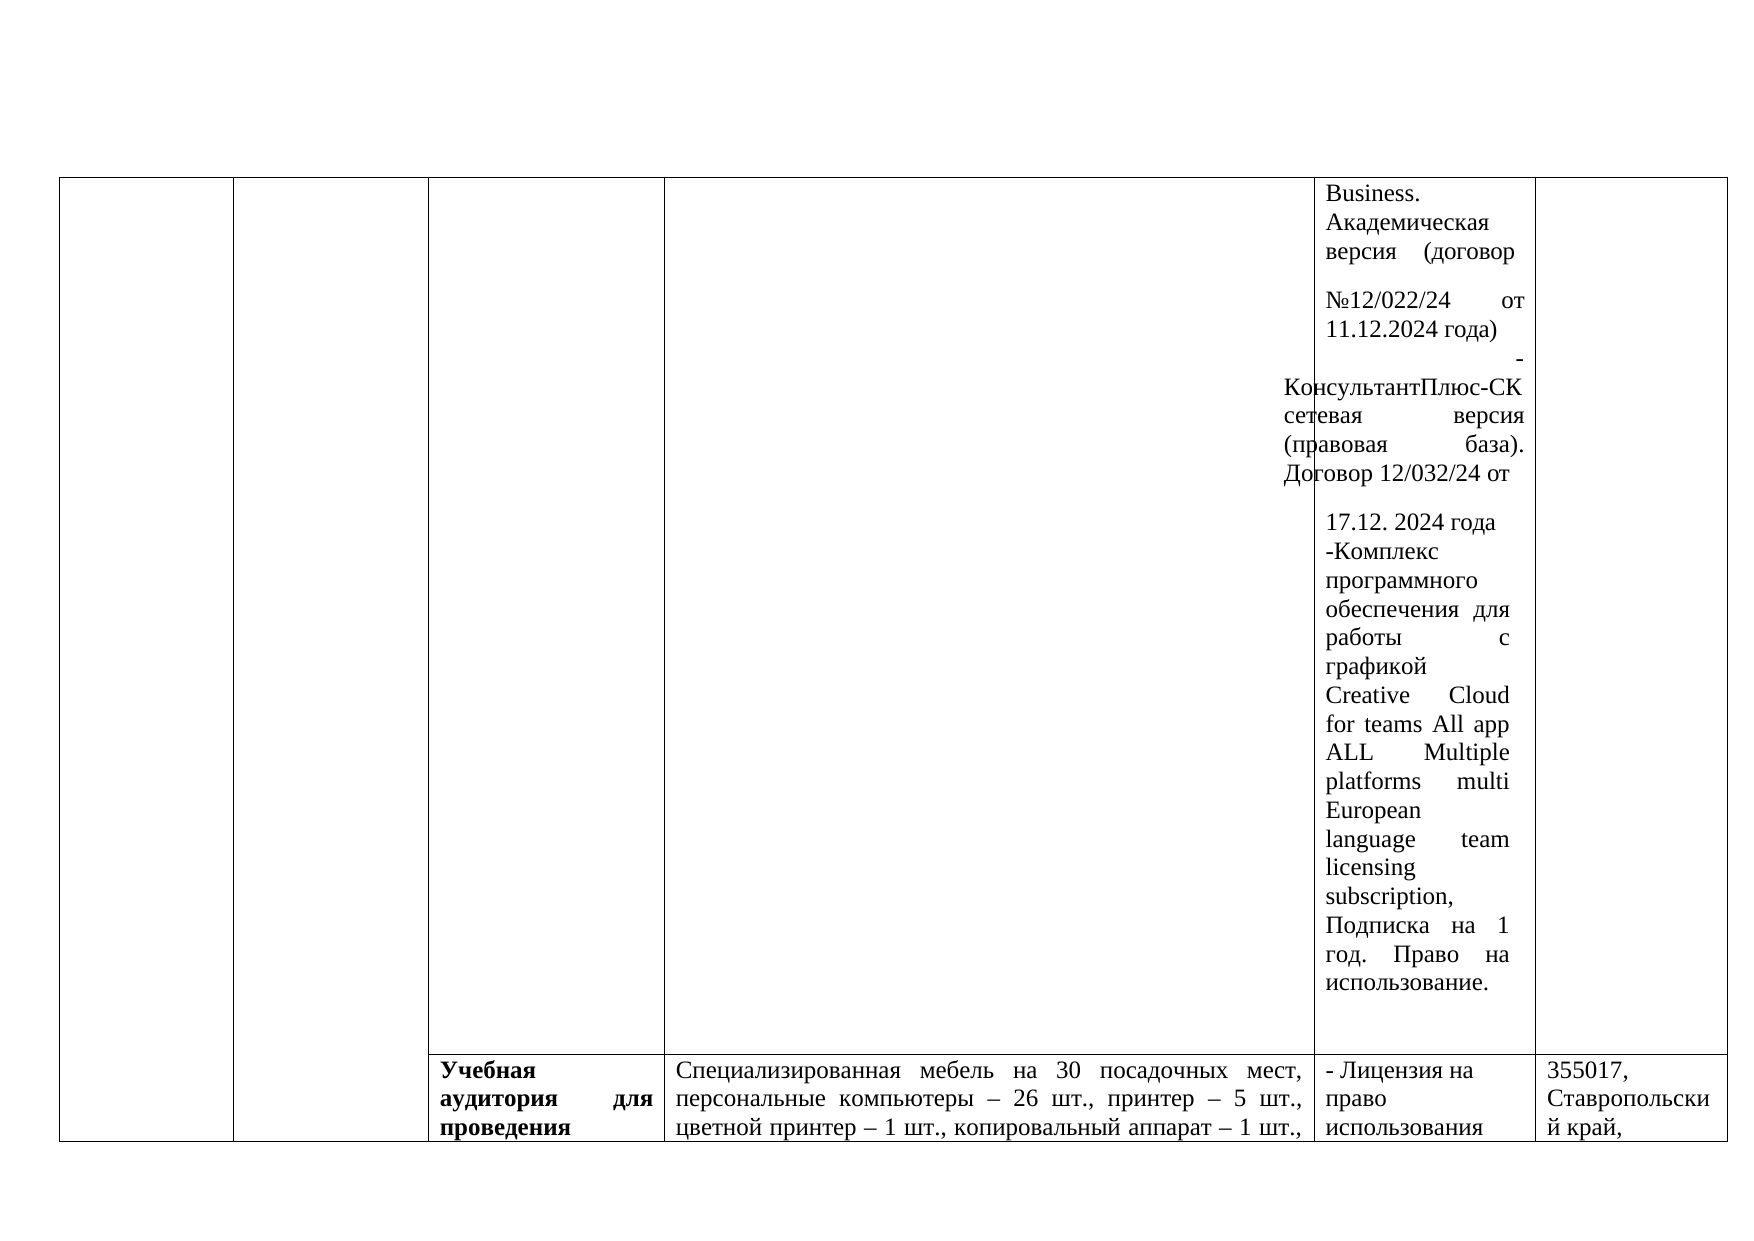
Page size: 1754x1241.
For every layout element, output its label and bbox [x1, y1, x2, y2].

table_cell [429, 1055, 664, 1141]
table_cell [429, 178, 664, 1054]
table_cell [665, 1055, 1314, 1141]
table_cell [1315, 178, 1535, 1054]
table_cell [1536, 1055, 1727, 1141]
table_cell [665, 178, 1314, 1054]
table_cell [1315, 1055, 1535, 1141]
table_cell [1536, 178, 1727, 1054]
